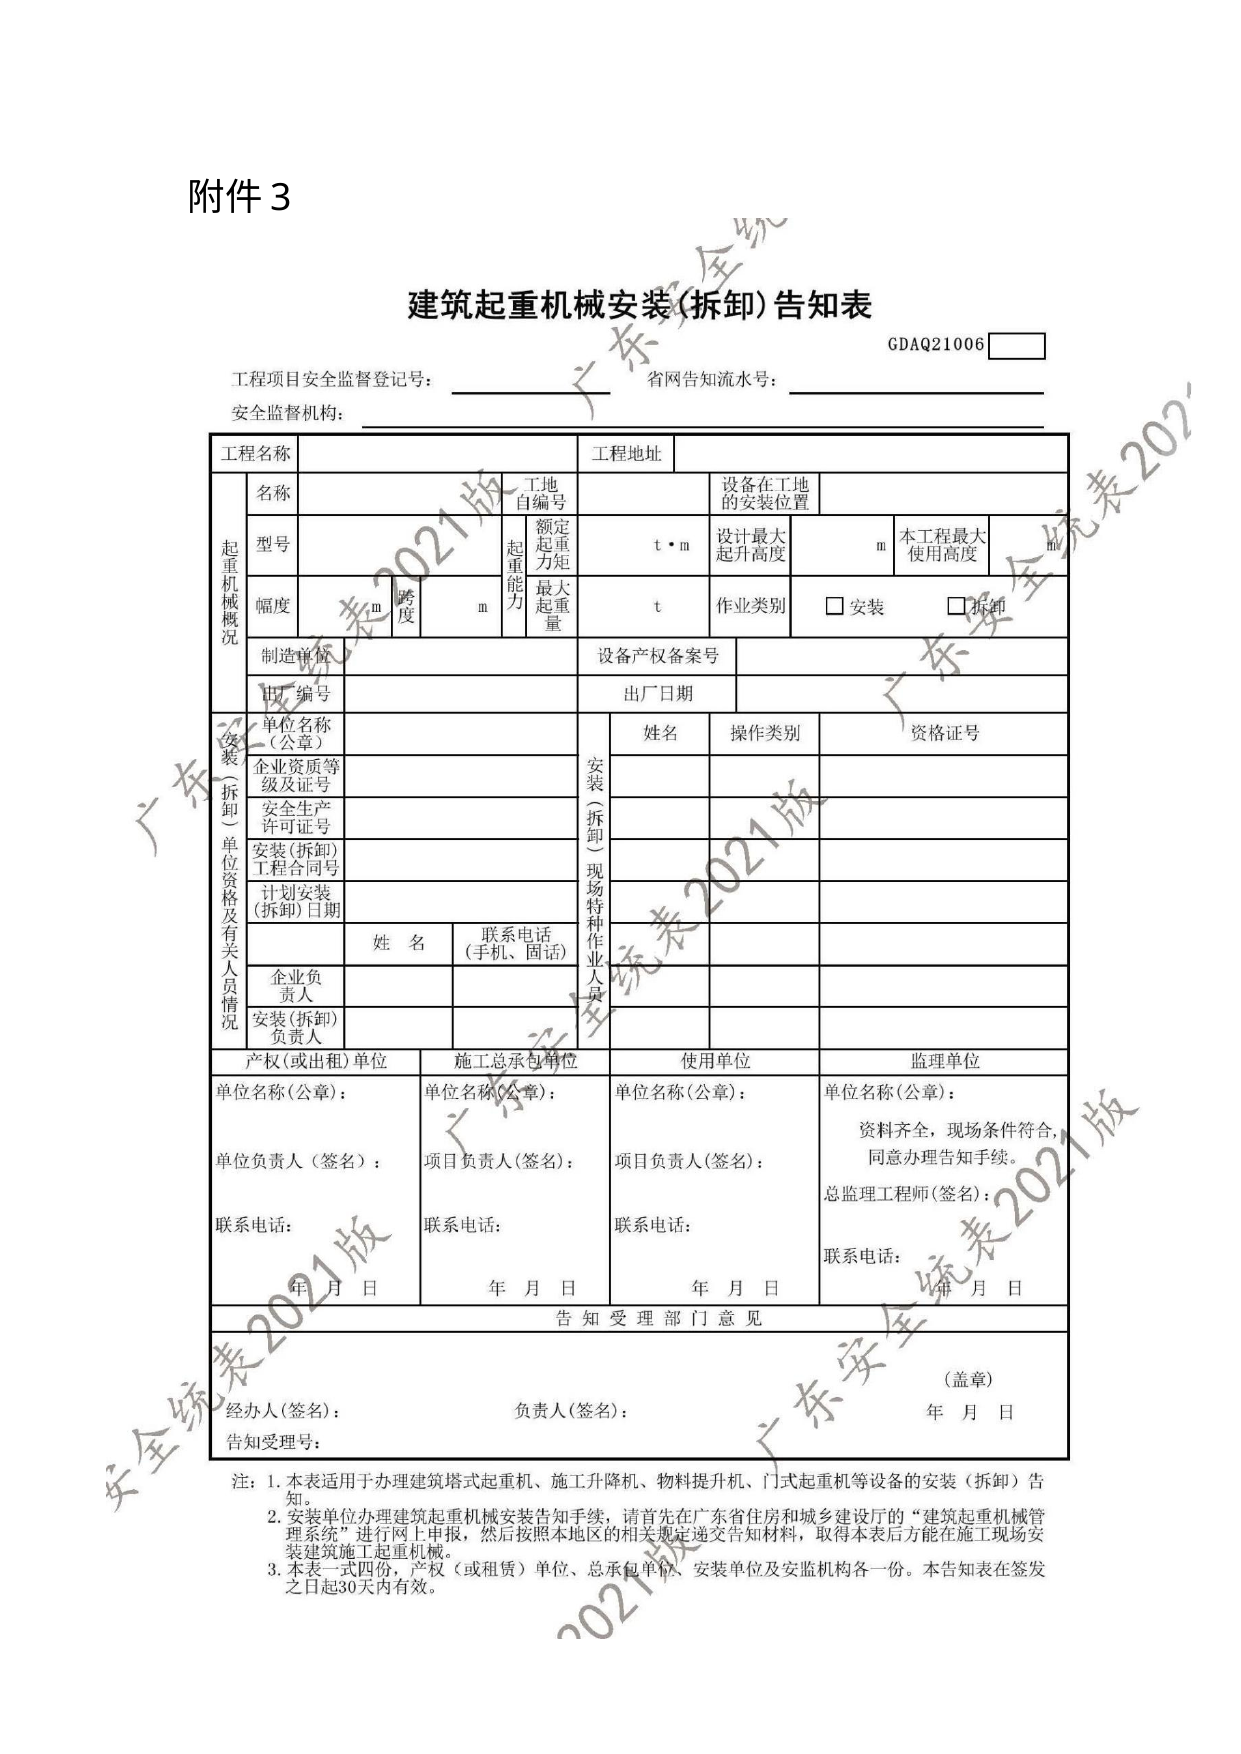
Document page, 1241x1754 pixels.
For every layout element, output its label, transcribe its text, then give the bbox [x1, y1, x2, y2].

picture [106, 218, 1192, 1639]
text 附件3 [187, 162, 1053, 218]
